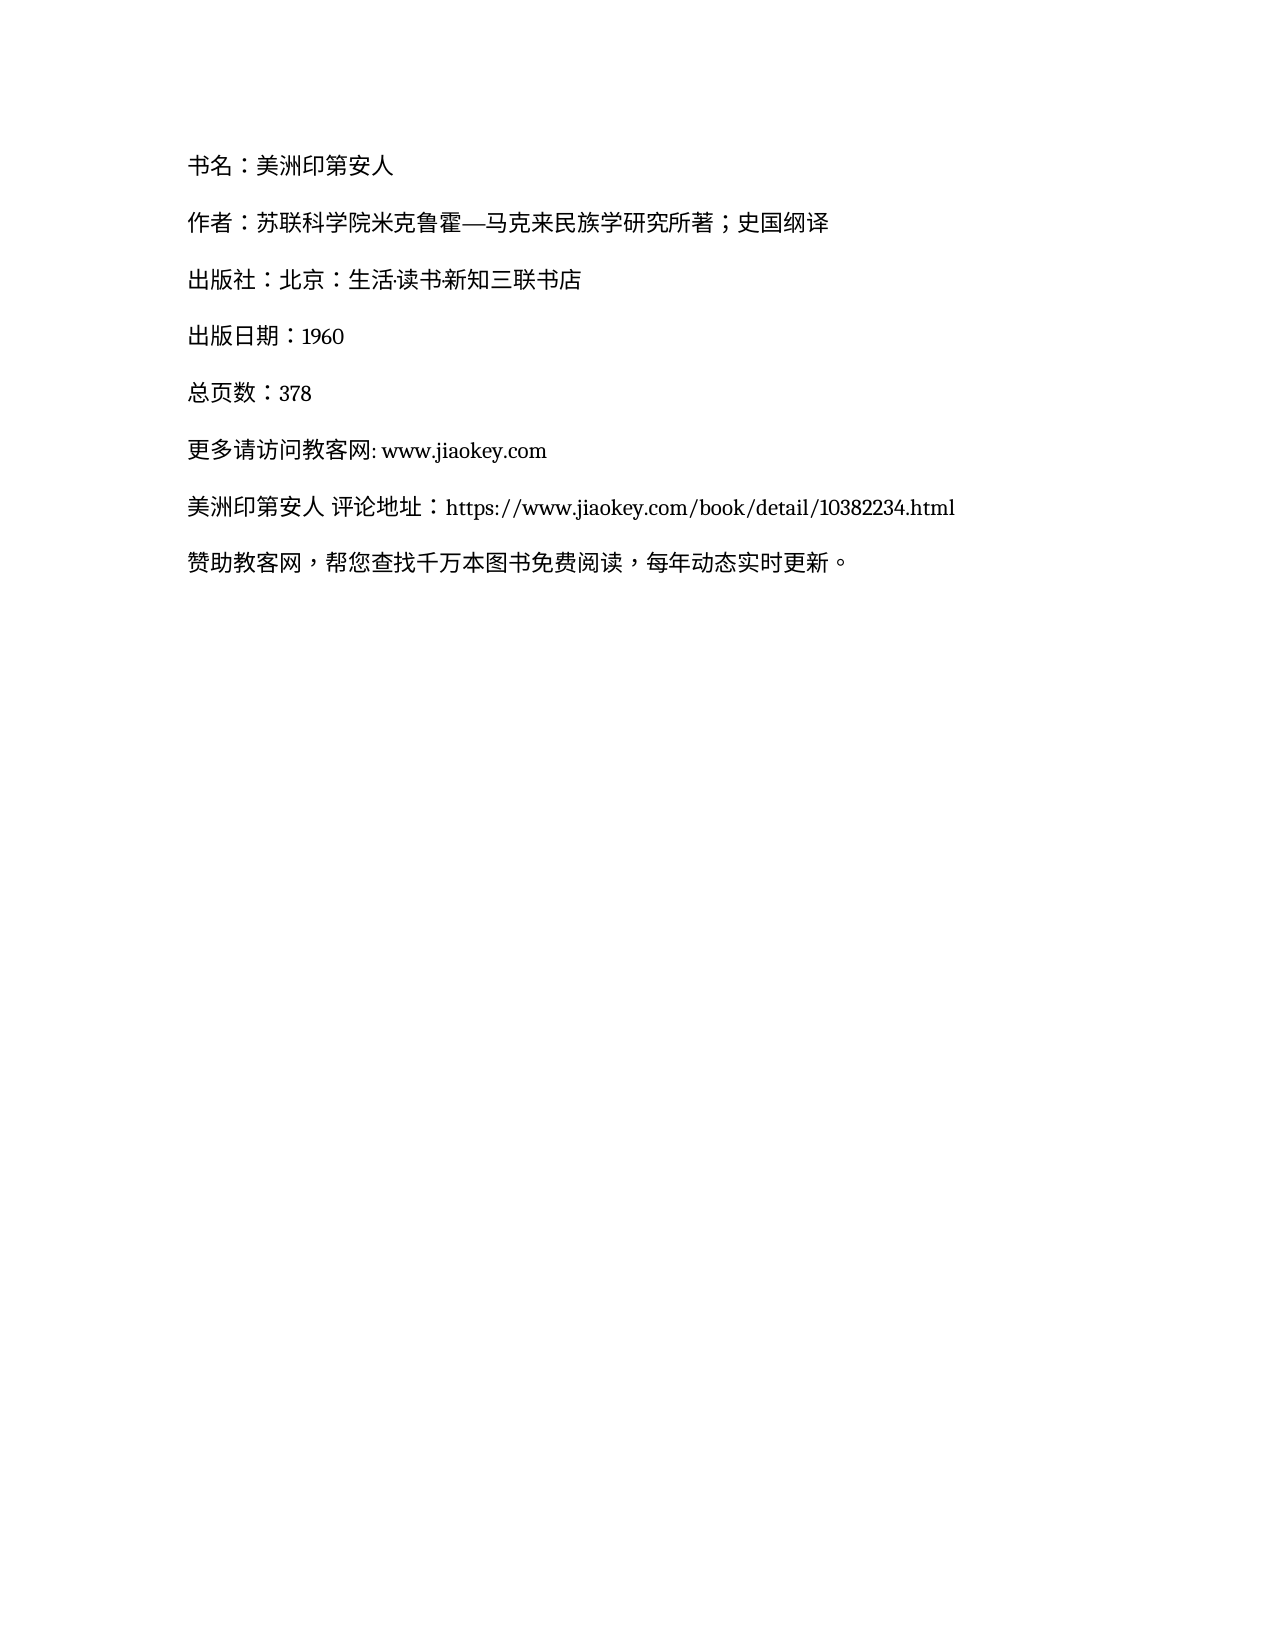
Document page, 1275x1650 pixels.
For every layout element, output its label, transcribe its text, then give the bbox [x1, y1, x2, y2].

text 出版日期：1960 [187, 320, 1087, 352]
text 书名：美洲印第安人 [187, 150, 1087, 181]
text 总页数：378 [187, 377, 1087, 408]
text 更多请访问教客网: www.jiaokey.com [187, 434, 1087, 465]
text 作者：苏联科学院米克鲁霍—马克来民族学研究所著；史国纲译 [187, 207, 1087, 238]
text 美洲印第安人 评论地址：https://www.jiaokey.com/book/detail/10382234.html [187, 491, 1087, 522]
text 赞助教客网，帮您查找千万本图书免费阅读，每年动态实时更新。 [187, 547, 1087, 579]
text 出版社：北京：生活·读书·新知三联书店 [187, 263, 1087, 295]
